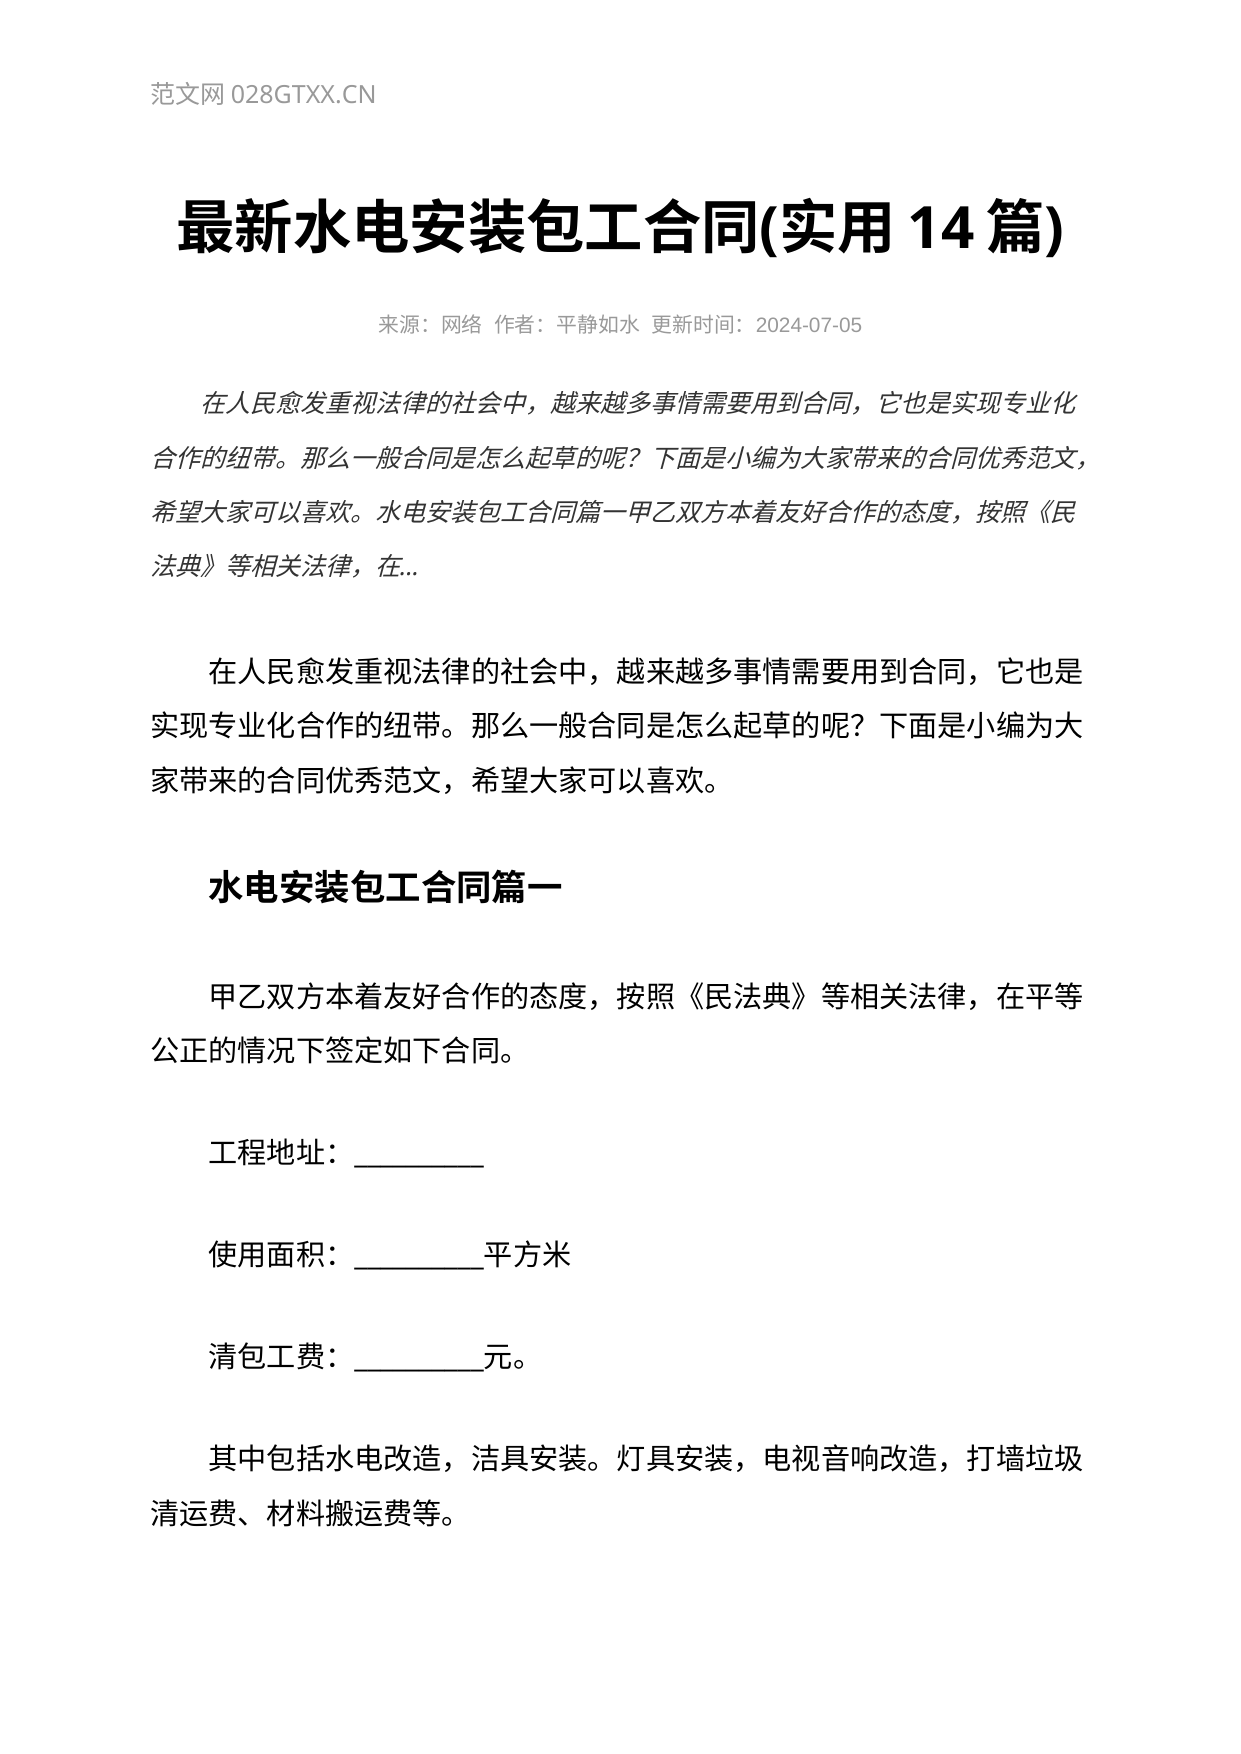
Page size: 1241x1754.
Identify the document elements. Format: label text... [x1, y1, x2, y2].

text 来源：网络 作者：平静如水 更新时间：2024-07-05 [150, 313, 1090, 337]
text 工程地址：__________ [150, 1130, 1090, 1172]
text 在人民愈发重视法律的社会中，越来越多事情需要用到合同，它也是实现专业化合作的纽带。那么一般合同是怎么起草的呢？下面是小编为大家带来的合同优秀范文，希望大家可以喜欢。水电安装包工合同篇一甲乙双方本着友好合作的态度，按照《民法典》等相关法律，在... [150, 384, 1090, 583]
text 在人民愈发重视法律的社会中，越来越多事情需要用到合同，它也是实现专业化合作的纽带。那么一般合同是怎么起草的呢？下面是小编为大家带来的合同优秀范文，希望大家可以喜欢。 [150, 648, 1090, 800]
text 使用面积：__________平方米 [150, 1232, 1090, 1274]
text 清包工费：__________元。 [150, 1334, 1090, 1376]
text 其中包括水电改造，洁具安装。灯具安装，电视音响改造，打墙垃圾清运费、材料搬运费等。 [150, 1436, 1090, 1533]
text 甲乙双方本着友好合作的态度，按照《民法典》等相关法律，在平等公正的情况下签定如下合同。 [150, 973, 1090, 1070]
subtitle 最新水电安装包工合同(实用14篇) [150, 181, 1090, 266]
text 水电安装包工合同篇一 [150, 860, 1090, 911]
